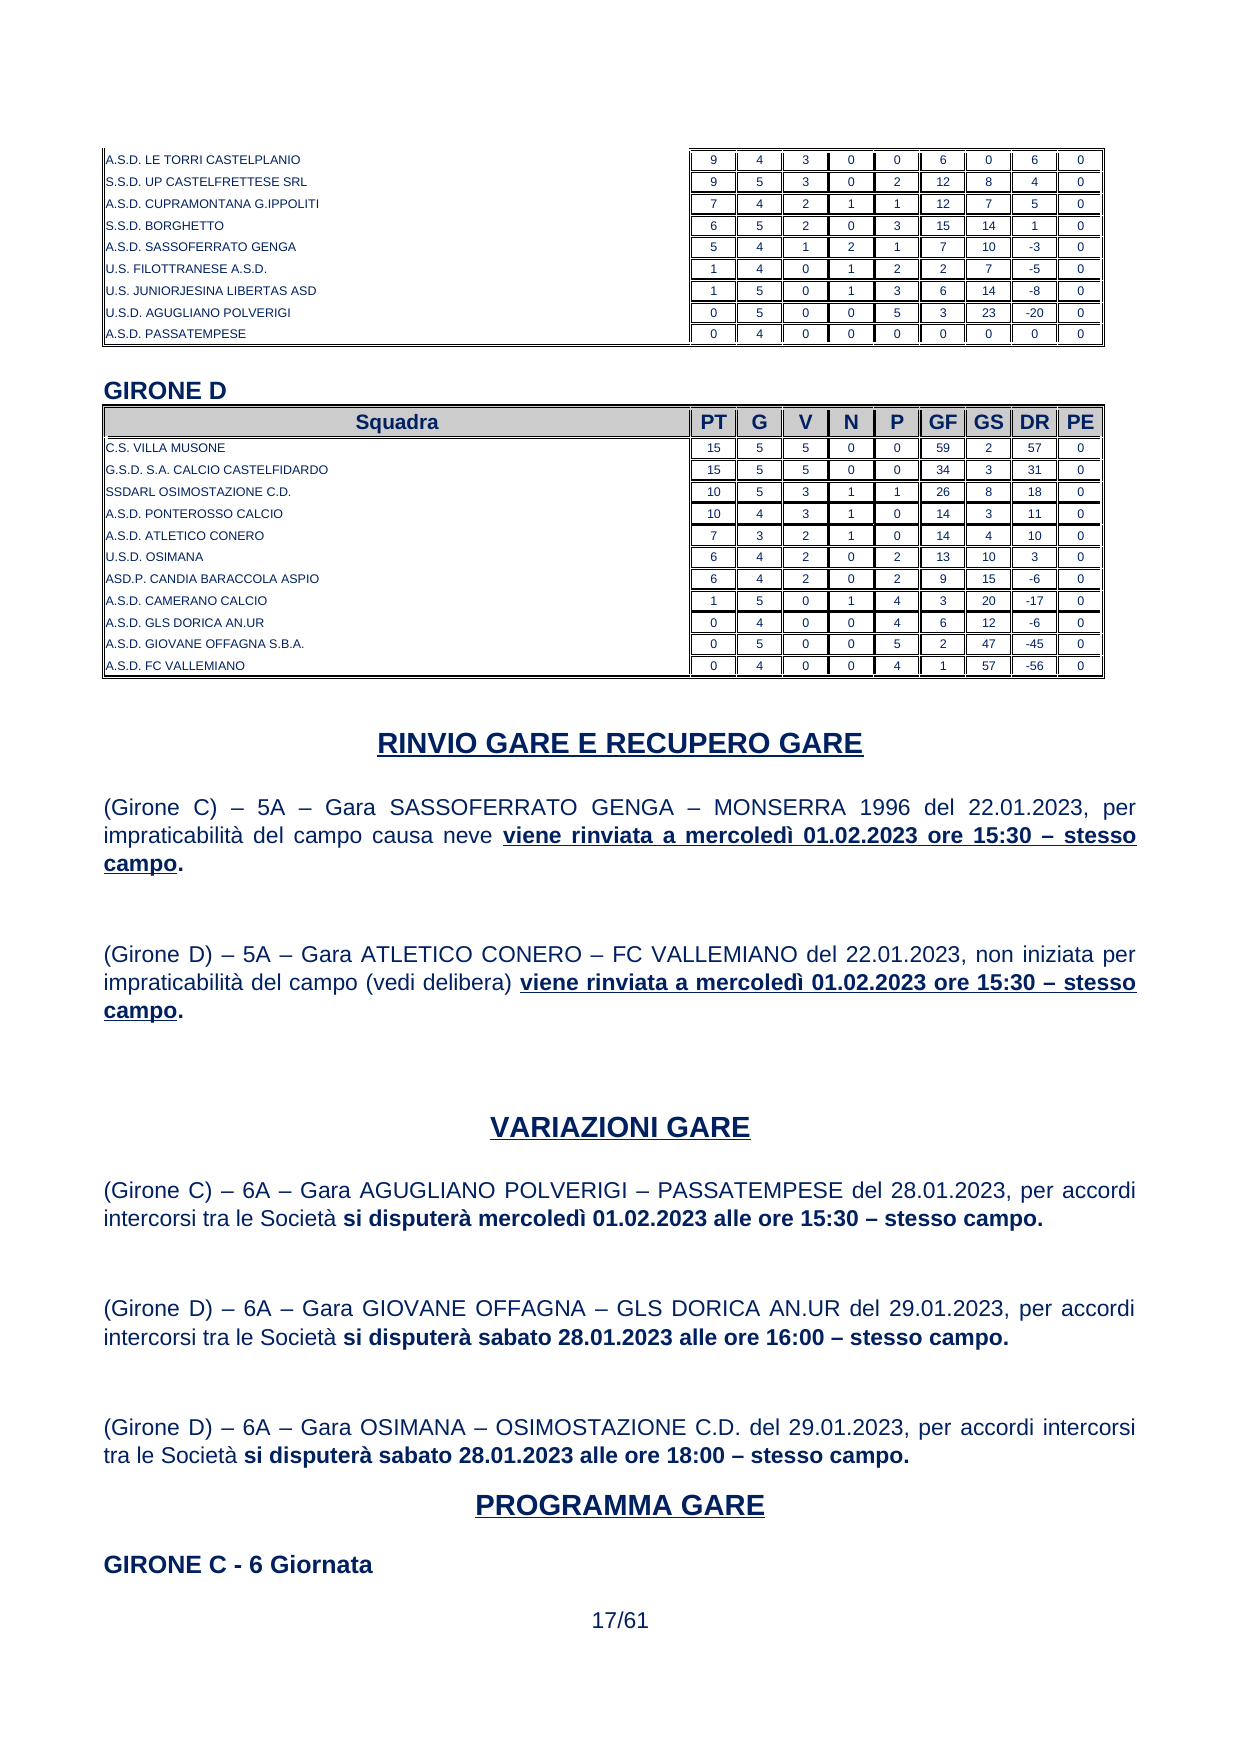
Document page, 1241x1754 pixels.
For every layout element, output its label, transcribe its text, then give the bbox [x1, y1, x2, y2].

text (Girone C) – 5A – Gara SASSOFERRATO GENGA – MONSERRA 1996 del 22.01.2023, per impraticabilità del campo causa neve viene rinviata a mercoledì 01.02.2023 ore 15:30 – stesso campo. [103, 793, 1137, 877]
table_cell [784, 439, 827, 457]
table_cell 2 [784, 195, 827, 213]
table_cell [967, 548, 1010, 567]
table_cell 1 [692, 282, 735, 300]
table_cell 2 [876, 260, 918, 278]
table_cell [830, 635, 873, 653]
table_cell 2 [784, 217, 827, 235]
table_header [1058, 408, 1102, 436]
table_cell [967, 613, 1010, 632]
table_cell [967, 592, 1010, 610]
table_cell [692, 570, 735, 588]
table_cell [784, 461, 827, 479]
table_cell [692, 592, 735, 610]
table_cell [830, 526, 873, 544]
table_cell 0 [784, 304, 827, 322]
table_cell 7 [967, 195, 1010, 213]
table_cell -8 [1013, 282, 1056, 300]
table_cell 0 [830, 173, 873, 191]
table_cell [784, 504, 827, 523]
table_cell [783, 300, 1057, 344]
table_cell 0 [830, 304, 873, 322]
table_cell 0 [966, 151, 1012, 169]
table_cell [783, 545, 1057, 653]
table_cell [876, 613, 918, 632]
table_cell U.S. FILOTTRANESE A.S.D. [105, 257, 689, 278]
table_cell 0 [1058, 151, 1102, 169]
table_cell 0 [1059, 191, 1102, 213]
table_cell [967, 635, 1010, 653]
table_cell 6 [920, 151, 966, 169]
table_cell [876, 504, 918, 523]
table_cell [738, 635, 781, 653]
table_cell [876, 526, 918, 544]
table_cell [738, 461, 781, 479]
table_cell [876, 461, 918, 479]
table_cell 9 [692, 173, 735, 191]
table_cell 5 [738, 217, 781, 235]
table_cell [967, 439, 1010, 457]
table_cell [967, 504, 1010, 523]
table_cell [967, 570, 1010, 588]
table_cell 0 [830, 217, 873, 235]
table_cell 7 [922, 238, 964, 257]
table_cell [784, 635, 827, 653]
table_cell 1 [830, 260, 873, 278]
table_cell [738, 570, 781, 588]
table_cell 6 [1012, 151, 1057, 169]
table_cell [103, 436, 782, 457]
table_cell 5 [692, 238, 735, 257]
text GIRONE D [103, 376, 1137, 404]
table_cell 7 [967, 260, 1010, 278]
text RINVIO GARE E RECUPERO GARE [103, 726, 1137, 760]
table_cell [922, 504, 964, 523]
table_cell 0 [828, 149, 874, 169]
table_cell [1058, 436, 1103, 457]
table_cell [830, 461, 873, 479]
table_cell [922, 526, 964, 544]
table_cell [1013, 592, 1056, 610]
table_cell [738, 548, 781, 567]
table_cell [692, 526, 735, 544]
table_cell 5 [738, 173, 781, 191]
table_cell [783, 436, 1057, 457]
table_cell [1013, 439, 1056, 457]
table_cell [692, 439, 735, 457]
table_cell A.S.D. SASSOFERRATO GENGA [105, 235, 689, 257]
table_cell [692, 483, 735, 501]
table_cell 2 [876, 173, 918, 191]
text (Girone D) – 6A – Gara GIOVANE OFFAGNA – GLS DORICA AN.UR del 29.01.2023, per accordi intercorsi tra le Società si disputerà sabato 28.01.2023 alle ore 16:00 – stesso campo. [103, 1295, 1137, 1350]
table_cell 0 [874, 149, 920, 169]
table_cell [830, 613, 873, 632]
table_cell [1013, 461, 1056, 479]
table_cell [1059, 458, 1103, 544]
table_cell 1 [1013, 217, 1056, 235]
text VARIAZIONI GARE [103, 1109, 1137, 1143]
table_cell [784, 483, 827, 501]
table_cell 6 [692, 217, 735, 235]
table_cell A.S.D. LE TORRI CASTELPLANIO [105, 148, 691, 169]
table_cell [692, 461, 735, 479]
table_cell 12 [922, 173, 964, 191]
table_cell 3 [876, 217, 918, 235]
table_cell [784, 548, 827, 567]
table_cell 1 [876, 195, 918, 213]
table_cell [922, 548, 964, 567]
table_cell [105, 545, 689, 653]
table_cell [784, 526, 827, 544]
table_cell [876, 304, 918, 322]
table_cell 2 [922, 260, 964, 278]
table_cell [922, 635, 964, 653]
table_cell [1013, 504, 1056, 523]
table_cell 14 [967, 217, 1010, 235]
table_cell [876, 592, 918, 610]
table_cell 5 [738, 304, 781, 322]
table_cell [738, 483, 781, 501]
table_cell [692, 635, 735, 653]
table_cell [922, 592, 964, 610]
table_cell 0 [692, 304, 735, 322]
text PROGRAMMA GARE [103, 1487, 1137, 1521]
table_cell 3 [876, 282, 918, 300]
table_cell 5 [1013, 195, 1056, 213]
text (Girone D) – 6A – Gara OSIMANA – OSIMOSTAZIONE C.D. del 29.01.2023, per accordi intercorsi tra le Società si disputerà sabato 28.01.2023 alle ore 18:00 – stesso campo. [103, 1414, 1137, 1469]
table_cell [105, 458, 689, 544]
table_cell 2 [830, 238, 873, 257]
table_cell 1 [830, 282, 873, 300]
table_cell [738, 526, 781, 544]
table_cell 1 [830, 195, 873, 213]
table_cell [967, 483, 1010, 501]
text (Girone D) – 5A – Gara ATLETICO CONERO – FC VALLEMIANO del 22.01.2023, non iniziata per impraticabilità del campo (vedi delibera) viene rinviata a mercoledì 01.02.2023 ore 15:30 – stesso campo. [103, 941, 1137, 1024]
table_cell 3 [784, 173, 827, 191]
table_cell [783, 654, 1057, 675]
table_cell 1 [876, 238, 918, 257]
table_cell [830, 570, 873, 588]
table_cell 0 [1058, 235, 1103, 257]
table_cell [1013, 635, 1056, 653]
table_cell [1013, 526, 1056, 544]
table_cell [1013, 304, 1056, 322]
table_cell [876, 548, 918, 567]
table_cell 12 [922, 195, 964, 213]
table_cell 0 [1059, 278, 1102, 300]
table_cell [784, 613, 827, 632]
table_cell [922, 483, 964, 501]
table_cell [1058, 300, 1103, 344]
table_cell 3 [783, 151, 828, 169]
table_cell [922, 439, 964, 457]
table_cell 0 [784, 260, 827, 278]
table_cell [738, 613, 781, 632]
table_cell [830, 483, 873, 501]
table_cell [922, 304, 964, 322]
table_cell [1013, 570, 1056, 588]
table_cell 1 [784, 238, 827, 257]
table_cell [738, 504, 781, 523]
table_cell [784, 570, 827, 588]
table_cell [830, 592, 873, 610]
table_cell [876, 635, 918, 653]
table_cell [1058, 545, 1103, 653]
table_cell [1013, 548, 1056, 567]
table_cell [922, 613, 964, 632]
table_cell 7 [692, 195, 735, 213]
table_cell 15 [922, 217, 964, 235]
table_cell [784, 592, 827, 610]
table_cell 9 [691, 151, 737, 169]
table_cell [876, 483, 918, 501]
table_cell 4 [738, 195, 781, 213]
table_cell 14 [967, 282, 1010, 300]
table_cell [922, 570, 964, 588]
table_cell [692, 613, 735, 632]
table_cell U.S. JUNIORJESINA LIBERTAS ASD [105, 278, 689, 300]
table_cell -5 [1013, 260, 1056, 278]
table_cell 10 [967, 238, 1010, 257]
table_cell U.S.D. AGUGLIANO POLVERIGI [105, 300, 689, 322]
text (Girone C) – 6A – Gara AGUGLIANO POLVERIGI – PASSATEMPESE del 28.01.2023, per accordi intercorsi tra le Società si disputerà mercoledì 01.02.2023 alle ore 15:30 – stesso campo. [103, 1177, 1137, 1231]
table_cell 4 [1013, 173, 1056, 191]
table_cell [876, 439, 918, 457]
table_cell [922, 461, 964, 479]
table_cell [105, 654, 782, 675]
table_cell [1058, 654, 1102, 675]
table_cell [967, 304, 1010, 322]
table_cell S.S.D. BORGHETTO [105, 213, 689, 235]
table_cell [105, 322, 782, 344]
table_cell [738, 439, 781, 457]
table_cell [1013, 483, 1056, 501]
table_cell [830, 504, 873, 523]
table_cell 6 [922, 282, 964, 300]
table_cell 0 [1058, 257, 1103, 278]
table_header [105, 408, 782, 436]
table_cell -3 [1013, 238, 1056, 257]
table_cell 0 [1059, 213, 1102, 235]
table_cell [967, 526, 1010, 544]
table_cell S.S.D. UP CASTELFRETTESE SRL [105, 170, 689, 191]
table_cell 0 [784, 282, 827, 300]
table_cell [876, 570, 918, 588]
table_cell 8 [967, 173, 1010, 191]
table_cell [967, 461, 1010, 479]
text GIRONE C - 6 Giornata [103, 1550, 1137, 1578]
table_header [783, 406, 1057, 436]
table_cell A.S.D. CUPRAMONTANA G.IPPOLITI [105, 191, 689, 213]
table_cell 5 [738, 282, 781, 300]
table_cell 4 [738, 238, 781, 257]
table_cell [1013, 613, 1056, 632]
table_cell 4 [738, 260, 781, 278]
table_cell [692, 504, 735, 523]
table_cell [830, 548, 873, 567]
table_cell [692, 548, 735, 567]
table_cell 4 [737, 151, 782, 169]
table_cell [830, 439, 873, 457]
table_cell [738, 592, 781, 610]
table_cell 1 [692, 260, 735, 278]
table_cell 0 [1059, 170, 1102, 191]
